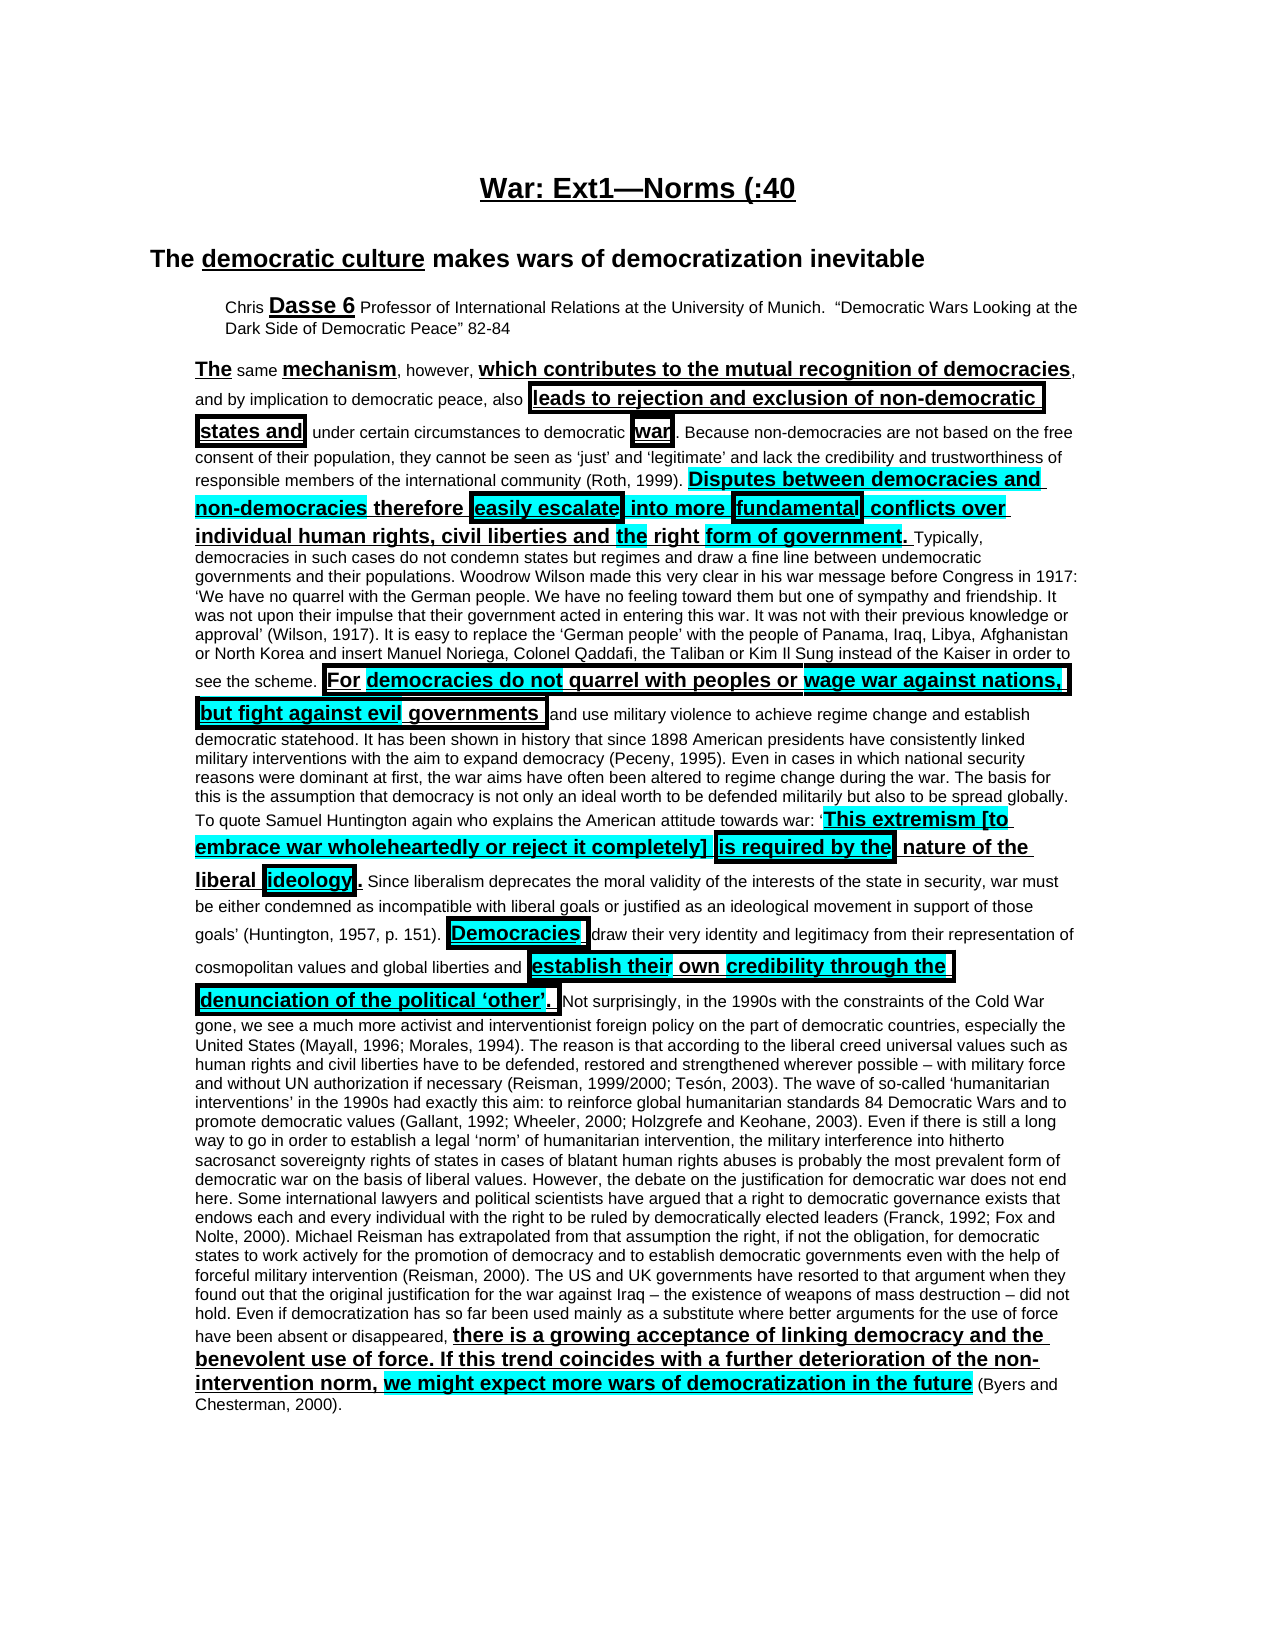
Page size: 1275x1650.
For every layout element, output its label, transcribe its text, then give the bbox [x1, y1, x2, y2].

text Chris Dasse 6 Professor of International Relations at the University of Munich. “Democratic Wars Looking at the Dark Side of Democratic Peace” 82-84 [225, 292, 1080, 338]
subtitle The democratic culture makes wars of democratization inevitable [150, 244, 1125, 273]
text The same mechanism, however, which contributes to the mutual recognition of democracies, and by implication to democratic peace, also leads to rejection and exclusion of non-democratic states and under certain circumstances to democratic war. Because non-democracies are not based on the free consent of their population, they cannot be seen as ‘just’ and ‘legitimate’ and lack the credibility and trustworthiness of responsible members of the international community (Roth, 1999). Disputes between democracies and non-democracies therefore easily escalate into more fundamental conflicts over individual human rights, civil liberties and the right form of government. Typically, democracies in such cases do not condemn states but regimes and draw a fine line between undemocratic governments and their populations. Woodrow Wilson made this very clear in his war message before Congress in 1917: ‘We have no quarrel with the German people. We have no feeling toward them but one of sympathy and friendship. It was not upon their impulse that their government acted in entering this war. It was not with their previous knowledge or approval’ (Wilson, 1917). It is easy to replace the ‘German people’ with the people of Panama, Iraq, Libya, Afghanistan or North Korea and insert Manuel Noriega, Colonel Qaddafi, the Taliban or Kim Il Sung instead of the Kaiser in order to see the scheme. For democracies do not quarrel with peoples or wage war against nations, but fight against evil governments and use military violence to achieve regime change and establish democratic statehood. It has been shown in history that since 1898 American presidents have consistently linked military interventions with the aim to expand democracy (Peceny, 1995). Even in cases in which national security reasons were dominant at first, the war aims have often been altered to regime change during the war. The basis for this is the assumption that democracy is not only an ideal worth to be defended militarily but also to be spread globally. To quote Samuel Huntington again who explains the American attitude towards war: ‘This extremism [to embrace war wholeheartedly or reject it completely] is required by the nature of the liberal ideology. Since liberalism deprecates the moral validity of the interests of the state in security, war must be either condemned as incompatible with liberal goals or justified as an ideological movement in support of those goals’ (Huntington, 1957, p. 151). Democracies draw their very identity and legitimacy from their representation of cosmopolitan values and global liberties and establish their own credibility through the denunciation of the political ‘other’. Not surprisingly, in the 1990s with the constraints of the Cold War gone, we see a much more activist and interventionist foreign policy on the part of democratic countries, especially the United States (Mayall, 1996; Morales, 1994). The reason is that according to the liberal creed universal values such as human rights and civil liberties have to be defended, restored and strengthened wherever possible – with military force and without UN authorization if necessary (Reisman, 1999/2000; Tesón, 2003). The wave of so-called ‘humanitarian interventions’ in the 1990s had exactly this aim: to reinforce global humanitarian standards 84 Democratic Wars and to promote democratic values (Gallant, 1992; Wheeler, 2000; Holzgrefe and Keohane, 2003). Even if there is still a long way to go in order to establish a legal ‘norm’ of humanitarian intervention, the military interference into hitherto sacrosanct sovereignty rights of states in cases of blatant human rights abuses is probably the most prevalent form of democratic war on the basis of liberal values. However, the debate on the justification for democratic war does not end here. Some international lawyers and political scientists have argued that a right to democratic governance exists that endows each and every individual with the right to be ruled by democratically elected leaders (Franck, 1992; Fox and Nolte, 2000). Michael Reisman has extrapolated from that assumption the right, if not the obligation, for democratic states to work actively for the promotion of democracy and to establish democratic governments even with the help of forceful military intervention (Reisman, 2000). The US and UK governments have resorted to that argument when they found out that the original justification for the war against Iraq – the existence of weapons of mass destruction – did not hold. Even if democratization has so far been used mainly as a substitute where better arguments for the use of force have been absent or disappeared, there is a growing acceptance of linking democracy and the benevolent use of force. If this trend coincides with a further deterioration of the non-intervention norm, we might expect more wars of democratization in the future (Byers and Chesterman, 2000). [195, 357, 1080, 1414]
subtitle War: Ext1—Norms (:40 [150, 171, 1125, 204]
